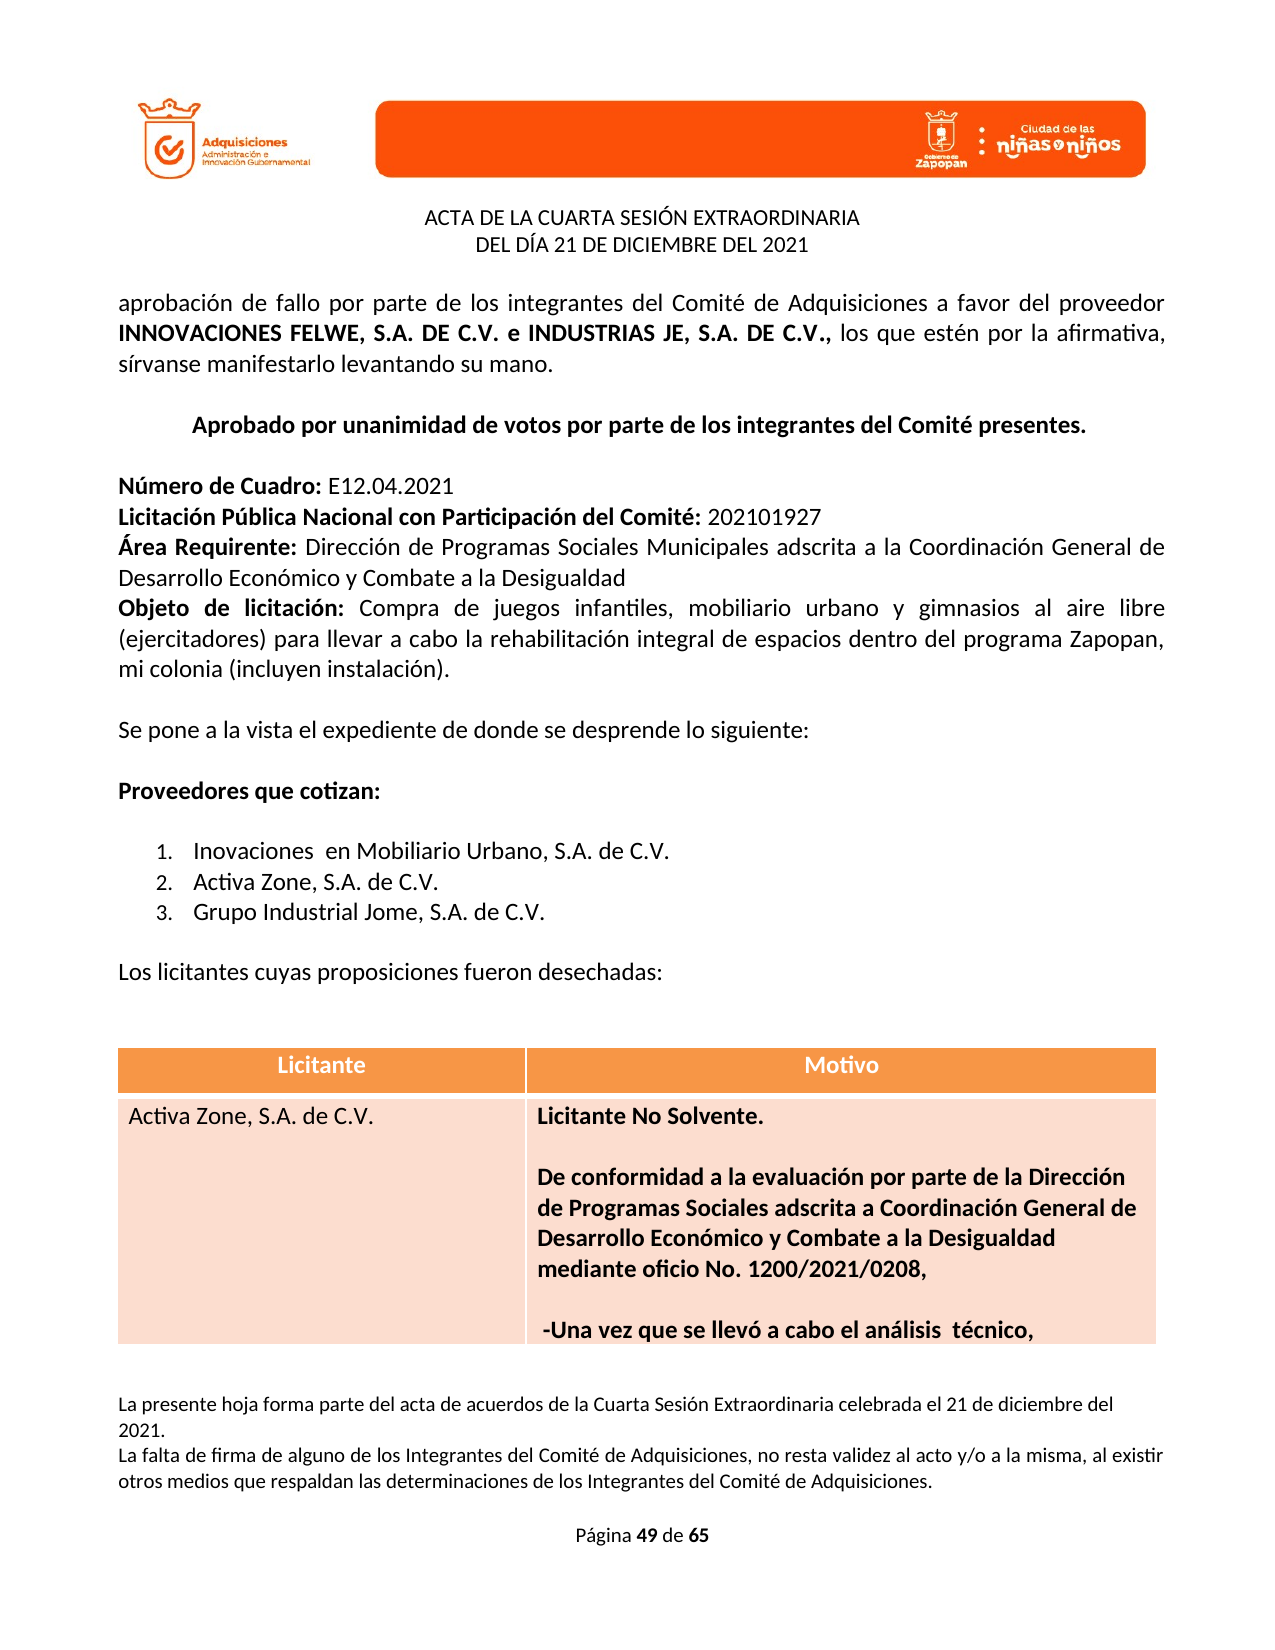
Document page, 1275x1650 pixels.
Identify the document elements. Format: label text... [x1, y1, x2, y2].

list Activa Zone, S.A. de C.V. [156, 866, 1167, 896]
text Se pone a la vista el expediente de donde se desprende lo siguiente: [118, 714, 1167, 745]
text Aprobado por unanimidad de votos por parte de los integrantes del Comité presentes. [192, 409, 1167, 440]
table_header Licitante [118, 1048, 525, 1093]
list Grupo Industrial Jome, S.A. de C.V. [156, 896, 1167, 927]
picture [118, 73, 1165, 203]
text Los licitantes cuyas proposiciones fueron desechadas: [118, 956, 1167, 986]
table_cell Activa Zone, S.A. de C.V. [118, 1099, 525, 1344]
table_header Motivo [527, 1048, 1156, 1093]
text Licitación Pública Nacional con Participación del Comité: 202101927 [118, 501, 1167, 531]
list Inovaciones en Mobiliario Urbano, S.A. de C.V. [156, 835, 1167, 866]
text Objeto de licitación: Compra de juegos infantiles, mobiliario urbano y gimnasios al aire libre (ejercitadores) para llevar a cabo la rehabilitación integral de espacios dentro del programa Zapopan, mi colonia (incluyen instalación). [118, 592, 1167, 684]
text Área Requirente: Dirección de Programas Sociales Municipales adscrita a la Coordinación General de Desarrollo Económico y Combate a la Desigualdad [118, 531, 1167, 592]
text Proveedores que cotizan: [118, 775, 1167, 806]
text Número de Cuadro: E12.04.2021 [118, 470, 1167, 501]
